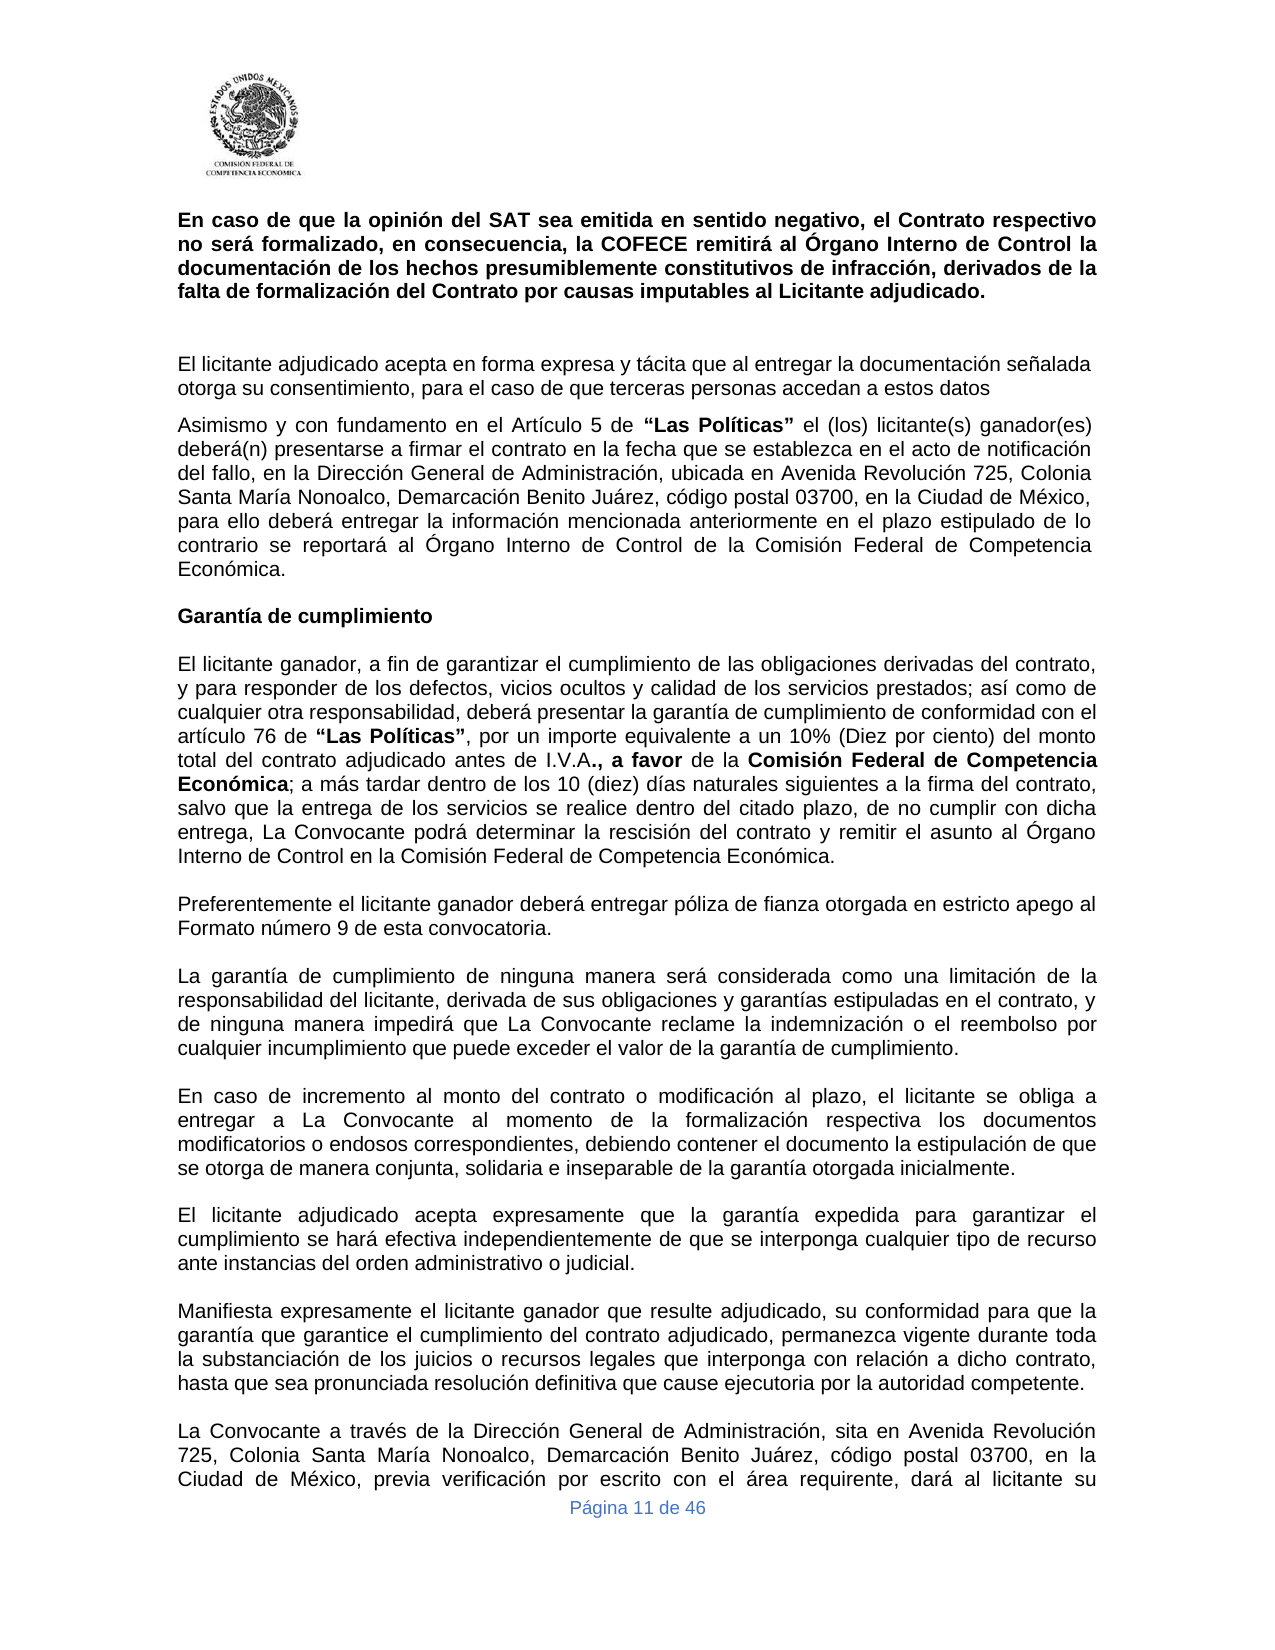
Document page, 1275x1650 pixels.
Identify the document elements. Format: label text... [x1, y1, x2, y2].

text Manifiesta expresamente el licitante ganador que resulte adjudicado, su conformidad para que la garantía que garantice el cumplimiento del contrato adjudicado, permanezca vigente durante toda la substanciación de los juicios o recursos legales que interponga con relación a dicho contrato, hasta que sea pronunciada resolución definitiva que cause ejecutoria por la autoridad competente. [177, 1299, 1098, 1395]
text El licitante adjudicado acepta expresamente que la garantía expedida para garantizar el cumplimiento se hará efectiva independientemente de que se interponga cualquier tipo de recurso ante instancias del orden administrativo o judicial. [177, 1203, 1098, 1275]
text En caso de que la opinión del SAT sea emitida en sentido negativo, el Contrato respectivo no será formalizado, en consecuencia, la COFECE remitirá al Órgano Interno de Control la documentación de los hechos presumiblemente constitutivos de infracción, derivados de la falta de formalización del Contrato por causas imputables al Licitante adjudicado. [177, 207, 1098, 303]
text Asimismo y con fundamento en el Artículo 5 de “Las Políticas” el (los) licitante(s) ganador(es) deberá(n) presentarse a firmar el contrato en la fecha que se establezca en el acto de notificación del fallo, en la Dirección General de Administración, ubicada en Avenida Revolución 725, Colonia Santa María Nonoalco, Demarcación Benito Juárez, código postal 03700, en la Ciudad de México, para ello deberá entregar la información mencionada anteriormente en el plazo estipulado de lo contrario se reportará al Órgano Interno de Control de la Comisión Federal de Competencia Económica. [177, 413, 1092, 580]
text La garantía de cumplimiento de ninguna manera será considerada como una limitación de la responsabilidad del licitante, derivada de sus obligaciones y garantías estipuladas en el contrato, y de ninguna manera impedirá que La Convocante reclame la indemnización o el reembolso por cualquier incumplimiento que puede exceder el valor de la garantía de cumplimiento. [177, 964, 1098, 1059]
text En caso de incremento al monto del contrato o modificación al plazo, el licitante se obliga a entregar a La Convocante al momento de la formalización respectiva los documentos modificatorios o endosos correspondientes, debiendo contener el documento la estipulación de que se otorga de manera conjunta, solidaria e inseparable de la garantía otorgada inicialmente. [177, 1083, 1098, 1179]
picture [188, 73, 322, 179]
text El licitante adjudicado acepta en forma expresa y tácita que al entregar la documentación señalada otorga su consentimiento, para el caso de que terceras personas accedan a estos datos [177, 352, 1092, 400]
text Preferentemente el licitante ganador deberá entregar póliza de fianza otorgada en estricto apego al Formato número 9 de esta convocatoria. [177, 892, 1098, 940]
text El licitante ganador, a fin de garantizar el cumplimiento de las obligaciones derivadas del contrato, y para responder de los defectos, vicios ocultos y calidad de los servicios prestados; así como de cualquier otra responsabilidad, deberá presentar la garantía de cumplimiento de conformidad con el artículo 76 de “Las Políticas”, por un importe equivalente a un 10% (Diez por ciento) del monto total del contrato adjudicado antes de I.V.A., a favor de la Comisión Federal de Competencia Económica; a más tardar dentro de los 10 (diez) días naturales siguientes a la firma del contrato, salvo que la entrega de los servicios se realice dentro del citado plazo, de no cumplir con dicha entrega, La Convocante podrá determinar la rescisión del contrato y remitir el asunto al Órgano Interno de Control en la Comisión Federal de Competencia Económica. [177, 652, 1098, 868]
text Garantía de cumplimiento [177, 604, 1098, 628]
